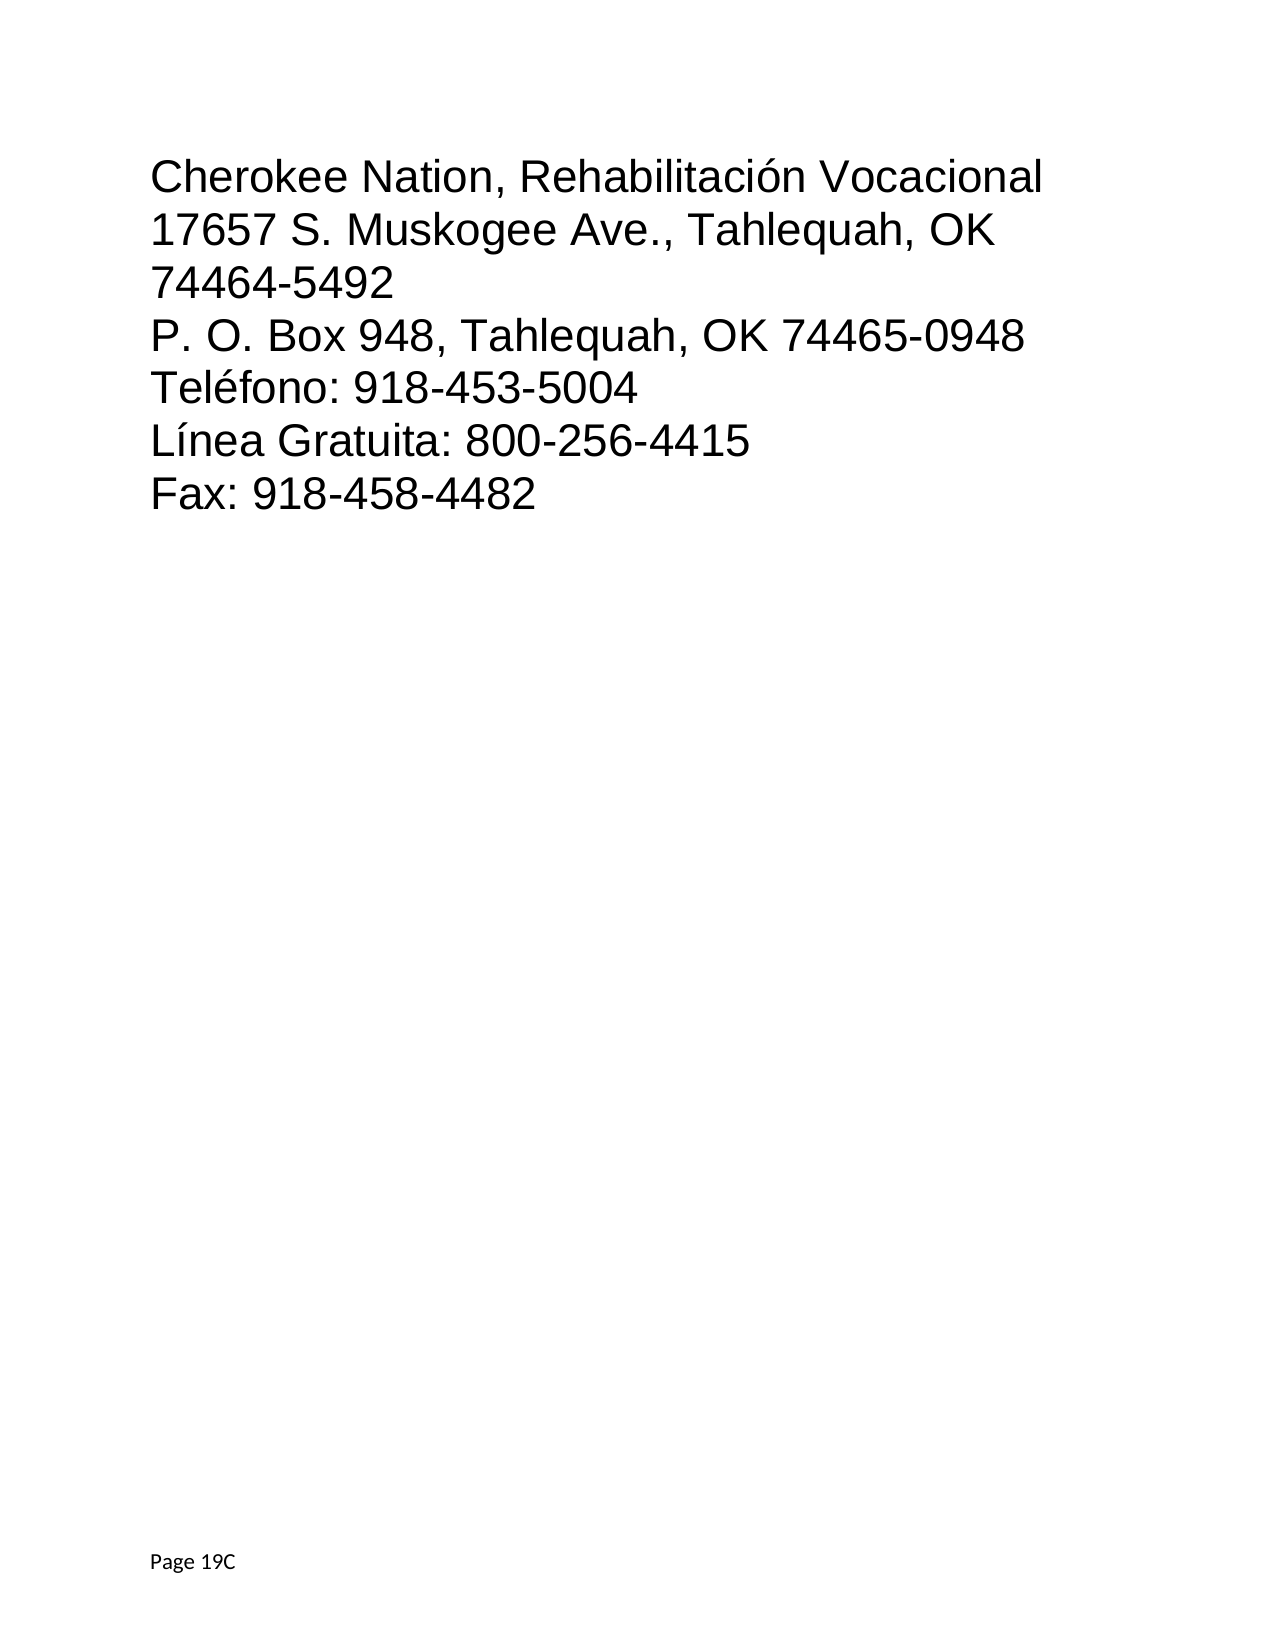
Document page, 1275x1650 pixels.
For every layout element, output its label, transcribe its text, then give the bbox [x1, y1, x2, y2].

text Teléfono: 918-453-5004 [150, 361, 1125, 413]
text 17657 S. Muskogee Ave., Tahlequah, OK 74464-5492 [150, 203, 1125, 308]
text Fax: 918-458-4482 [150, 466, 1125, 519]
text P. O. Box 948, Tahlequah, OK 74465-0948 [150, 308, 1125, 361]
text Cherokee Nation, Rehabilitación Vocacional [150, 150, 1125, 203]
text Línea Gratuita: 800-256-4415 [150, 413, 1125, 466]
